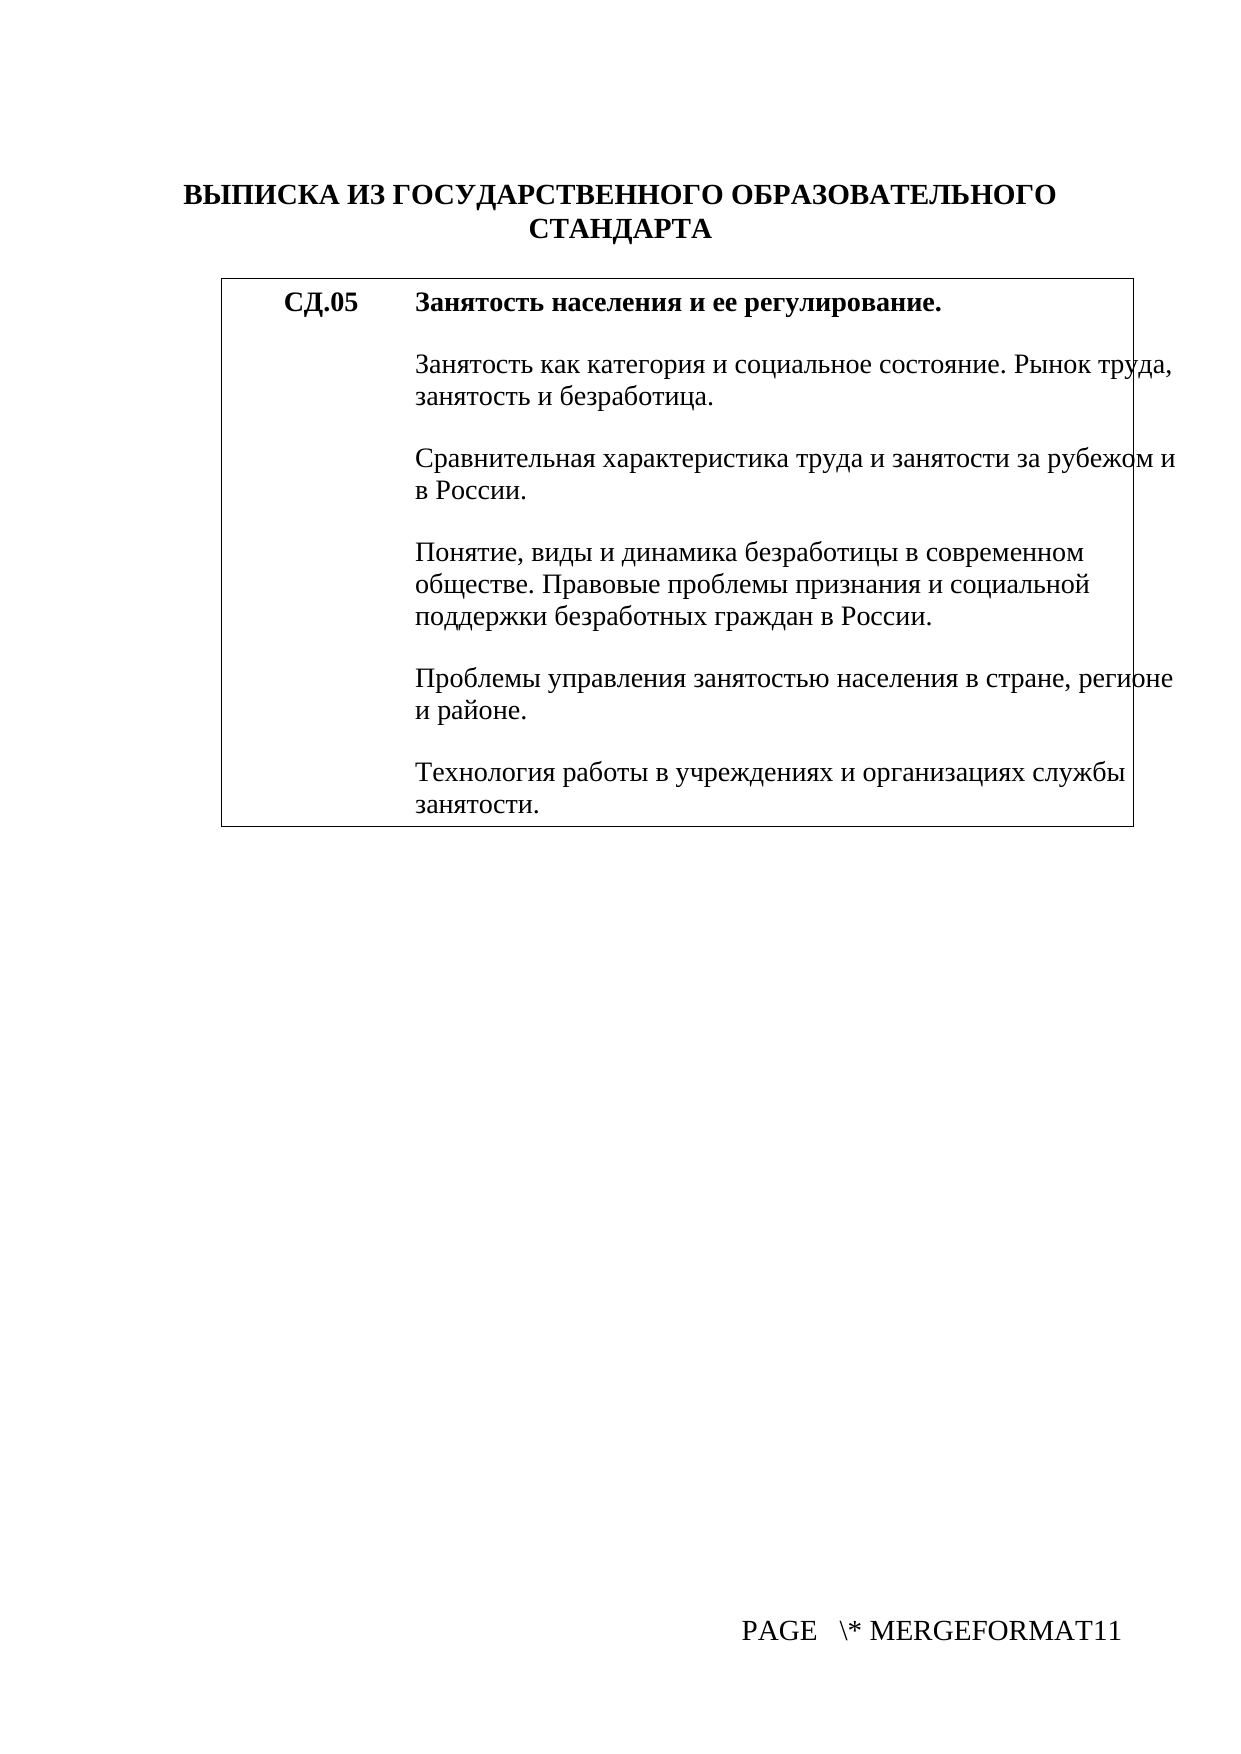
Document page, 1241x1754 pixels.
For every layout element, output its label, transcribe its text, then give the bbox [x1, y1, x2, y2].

text СТАНДАРТА [118, 211, 1122, 244]
table_header [222, 279, 1133, 826]
text ВЫПИСКА ИЗ ГОСУДАРСТВЕННОГО ОБРАЗОВАТЕЛЬНОГО [118, 177, 1122, 211]
